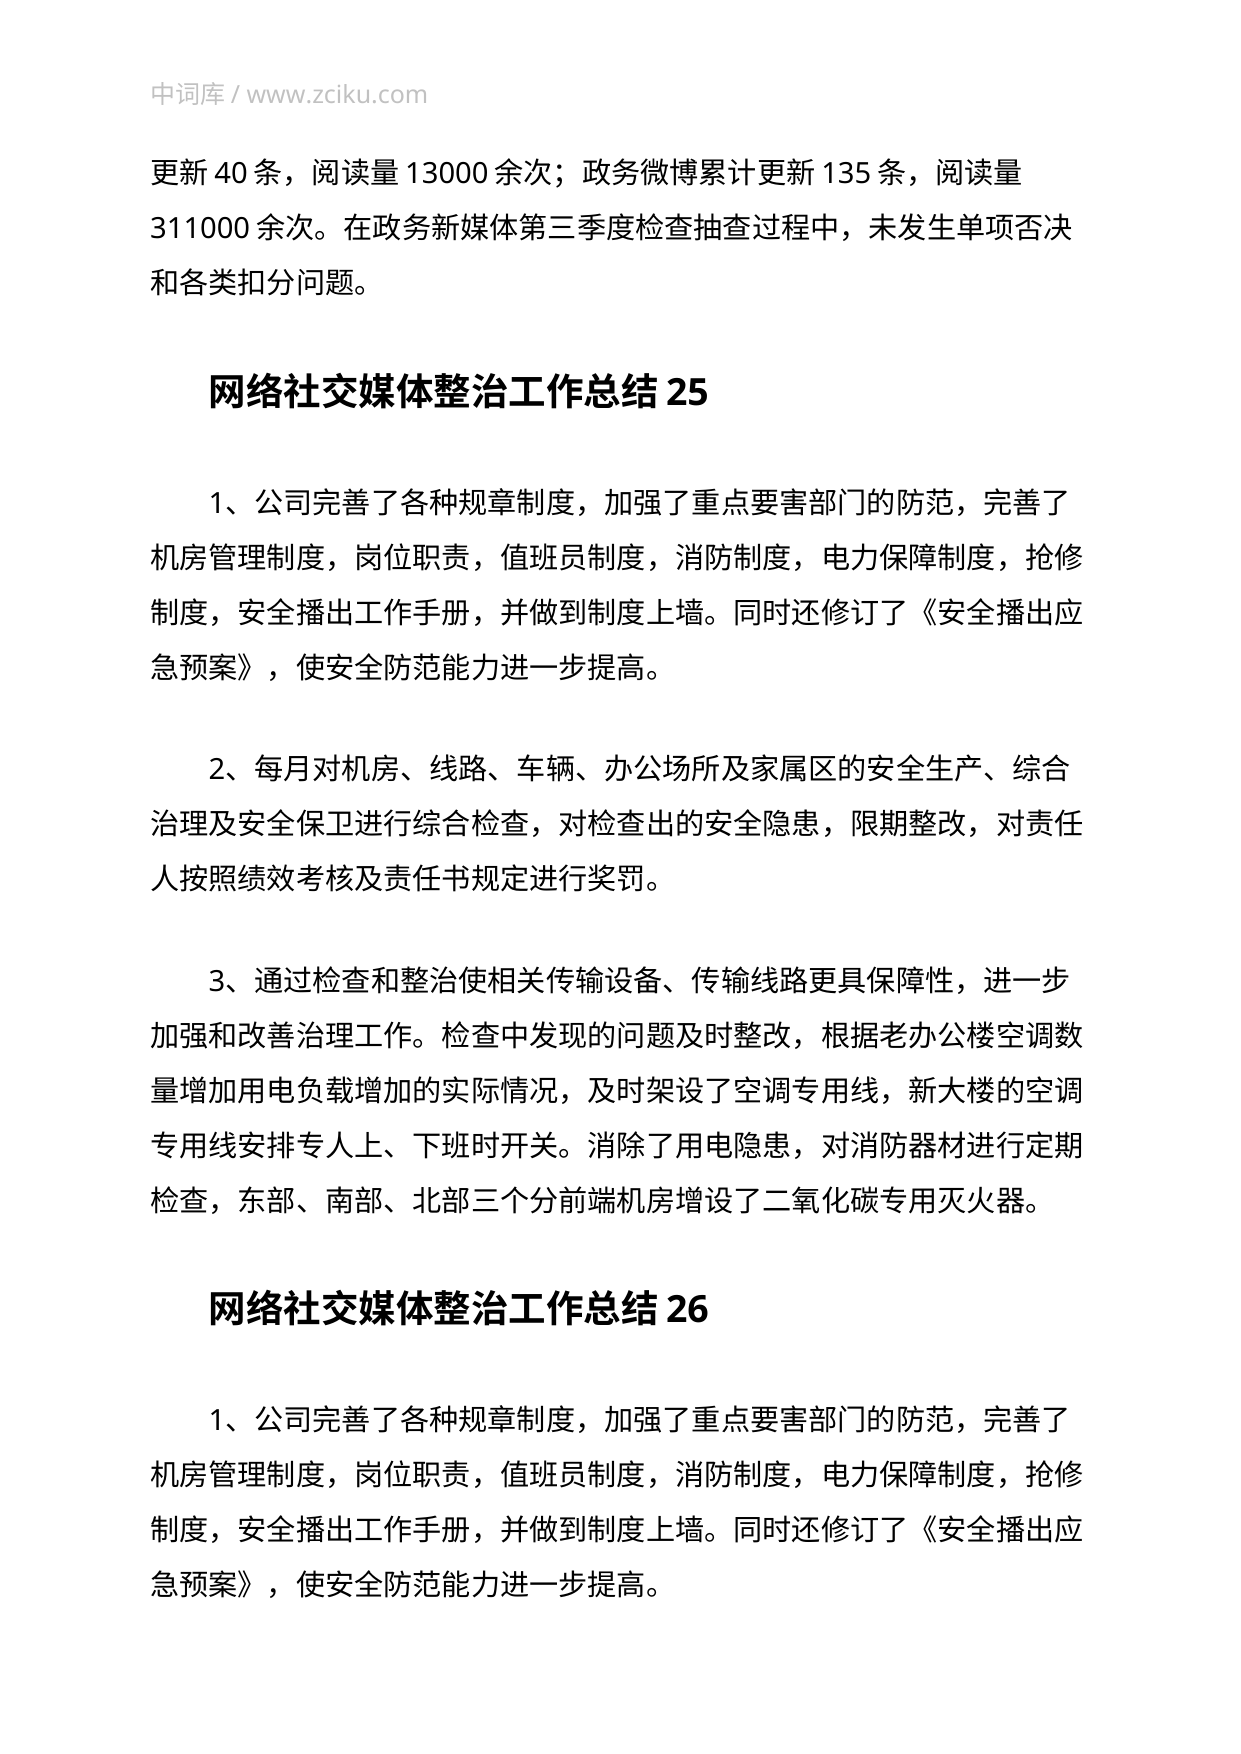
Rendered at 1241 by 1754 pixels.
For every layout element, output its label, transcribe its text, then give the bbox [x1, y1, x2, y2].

text 1、公司完善了各种规章制度，加强了重点要害部门的防范，完善了机房管理制度，岗位职责，值班员制度，消防制度，电力保障制度，抢修制度，安全播出工作手册，并做到制度上墙。同时还修订了《安全播出应急预案》，使安全防范能力进一步提高。 [150, 479, 1090, 686]
text 1、公司完善了各种规章制度，加强了重点要害部门的防范，完善了机房管理制度，岗位职责，值班员制度，消防制度，电力保障制度，抢修制度，安全播出工作手册，并做到制度上墙。同时还修订了《安全播出应急预案》，使安全防范能力进一步提高。 [150, 1397, 1090, 1604]
text 2、每月对机房、线路、车辆、办公场所及家属区的安全生产、综合治理及安全保卫进行综合检查，对检查出的安全隐患，限期整改，对责任人按照绩效考核及责任书规定进行奖罚。 [150, 746, 1090, 898]
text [150, 150, 1090, 302]
text 网络社交媒体整治工作总结26 [150, 1279, 1090, 1333]
text 3、通过检查和整治使相关传输设备、传输线路更具保障性，进一步加强和改善治理工作。检查中发现的问题及时整改，根据老办公楼空调数量增加用电负载增加的实际情况，及时架设了空调专用线，新大楼的空调专用线安排专人上、下班时开关。消除了用电隐患，对消防器材进行定期检查，东部、南部、北部三个分前端机房增设了二氧化碳专用灭火器。 [150, 958, 1090, 1219]
text 网络社交媒体整治工作总结25 [150, 362, 1090, 416]
